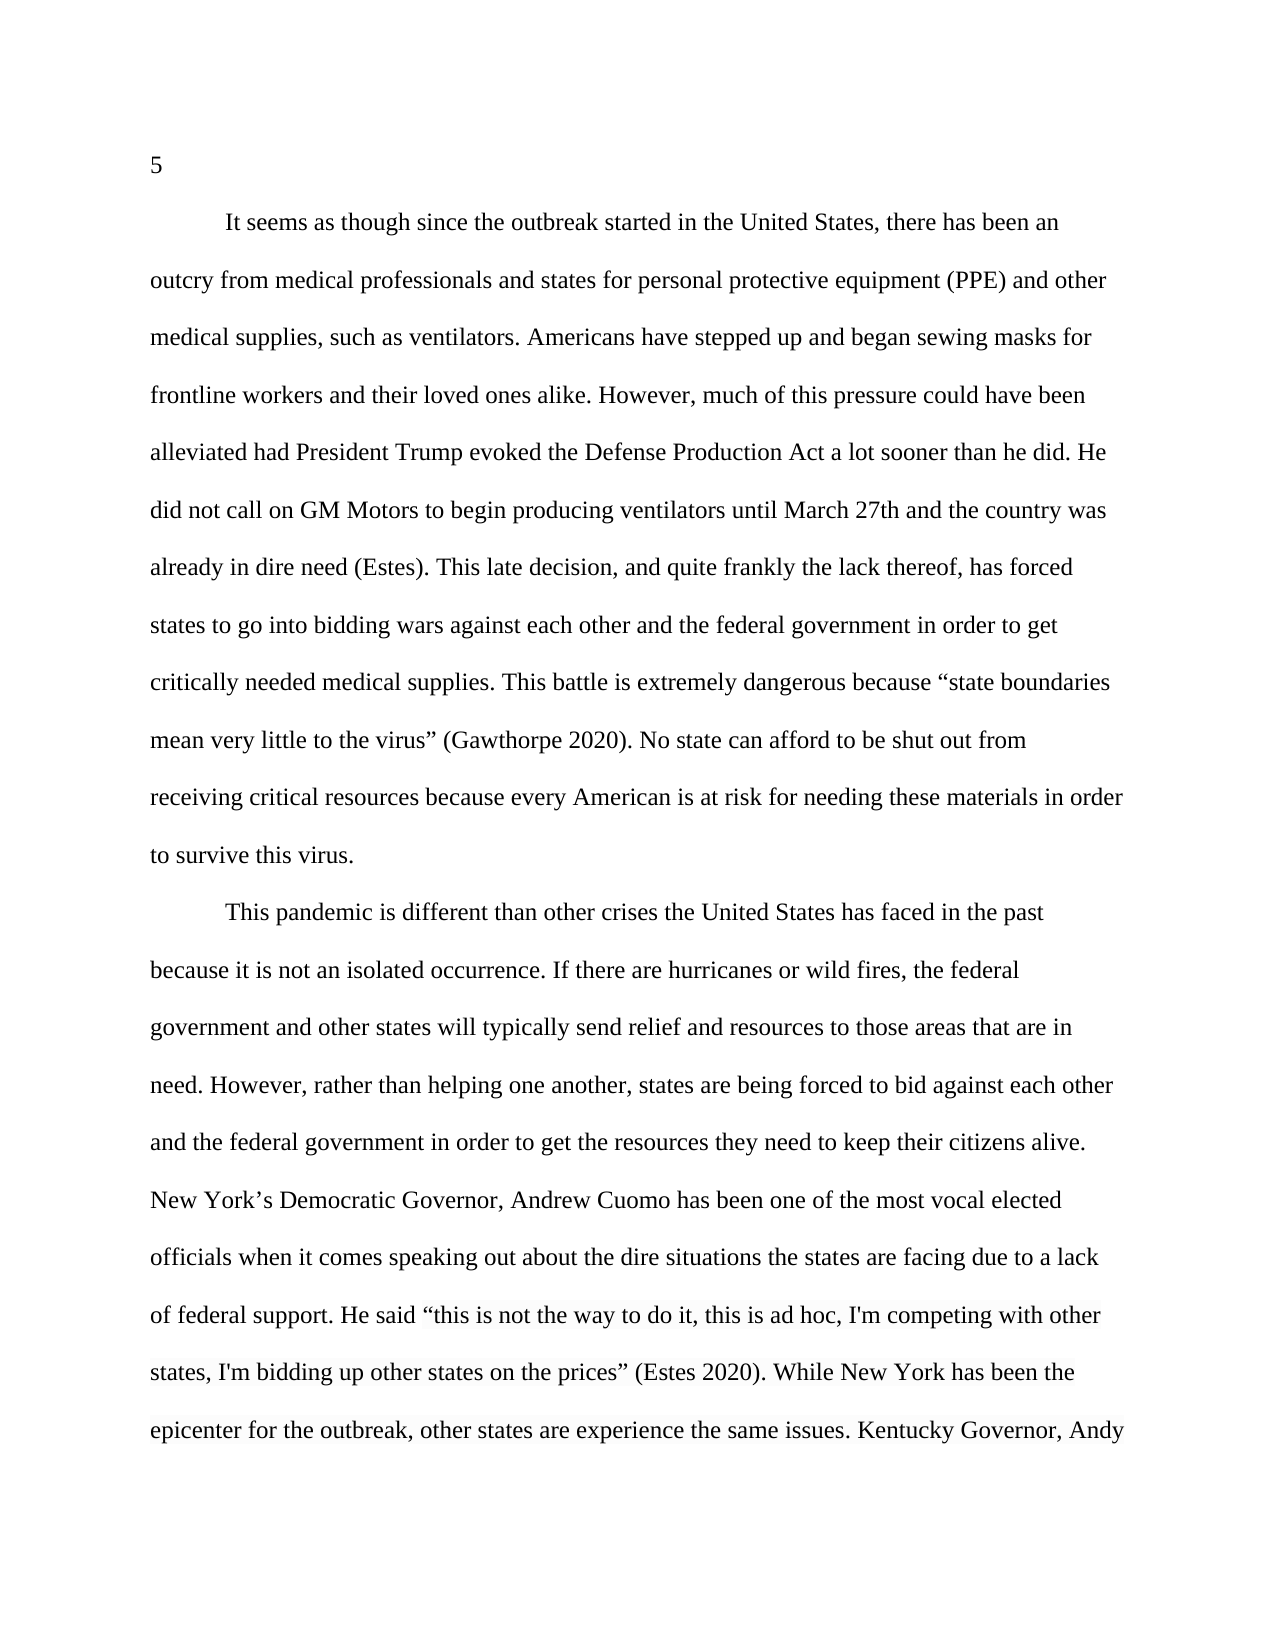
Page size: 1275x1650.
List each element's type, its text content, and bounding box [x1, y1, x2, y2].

text It seems as though since the outbreak started in the United States, there has been an outcry from medical professionals and states for personal protective equipment (PPE) and other medical supplies, such as ventilators. Americans have stepped up and began sewing masks for frontline workers and their loved ones alike. However, much of this pressure could have been alleviated had President Trump evoked the Defense Production Act a lot sooner than he did. He did not call on GM Motors to begin producing ventilators until March 27th and the country was already in dire need (Estes). This late decision, and quite frankly the lack thereof, has forced states to go into bidding wars against each other and the federal government in order to get critically needed medical supplies. This battle is extremely dangerous because “state boundaries mean very little to the virus” (Gawthorpe 2020). No state can afford to be shut out from receiving critical resources because every American is at risk for needing these materials in order to survive this virus. [150, 207, 1125, 869]
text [150, 897, 1125, 1444]
